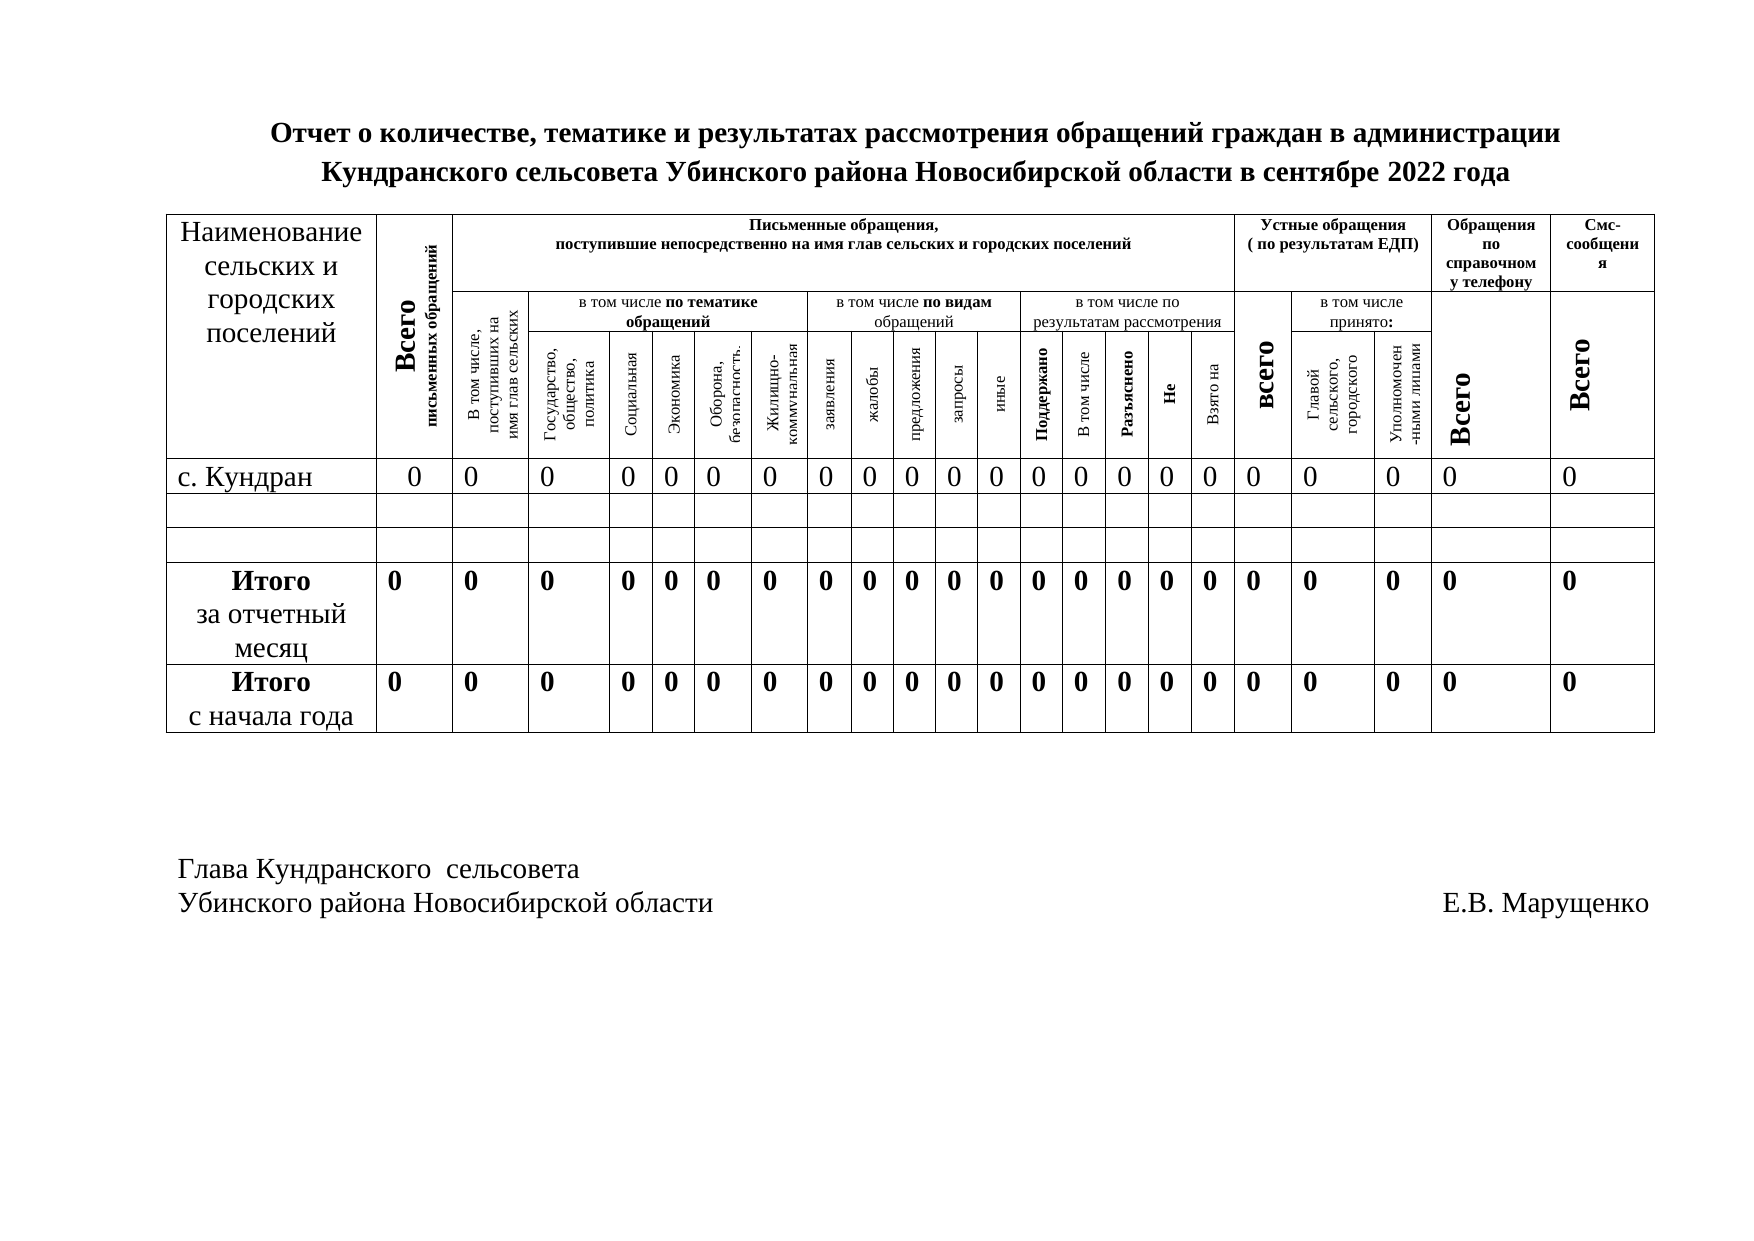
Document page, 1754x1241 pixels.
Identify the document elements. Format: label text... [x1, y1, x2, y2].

table_cell [894, 494, 935, 527]
table_cell [1551, 528, 1654, 562]
table_cell 0 [752, 459, 807, 493]
table_cell 0 [1149, 459, 1191, 493]
table_cell иные [978, 332, 1020, 458]
table_cell 0 [453, 459, 528, 493]
table_cell [1235, 494, 1291, 527]
table_cell в том числе по тематике обращений [529, 292, 807, 331]
table_cell 0 [377, 459, 452, 493]
table_cell [453, 528, 528, 562]
table_header Наименование сельских и городских поселений [167, 215, 376, 458]
table_cell жалобы [852, 332, 893, 458]
table_cell [1021, 494, 1062, 527]
table_cell [978, 528, 1020, 562]
table_cell [1432, 494, 1550, 527]
table_header Всего письменных обращений [377, 215, 452, 458]
table_cell [1375, 528, 1431, 562]
table_header Обращения по справочному телефону [1432, 215, 1550, 291]
table_cell 0 [1192, 459, 1234, 493]
table_cell 0 [1235, 459, 1291, 493]
table_cell 0 [377, 665, 452, 732]
table_cell Всего [1551, 292, 1654, 458]
table_cell 0 [808, 665, 851, 732]
table_cell в том числе принято: [1292, 292, 1431, 331]
table_cell 0 [752, 665, 807, 732]
table_cell Экономика [653, 332, 694, 458]
table_cell 0 [610, 563, 652, 663]
table_cell 0 [1021, 563, 1062, 663]
table_cell Разъяснено [1106, 332, 1148, 458]
table_cell 0 [1063, 665, 1105, 732]
table_cell 0 [1551, 563, 1654, 663]
table_cell 0 [808, 563, 851, 663]
table_cell запросы [936, 332, 977, 458]
table_cell [167, 528, 376, 562]
table_cell [653, 494, 694, 527]
table_cell 0 [695, 563, 751, 663]
table_cell 0 [1106, 563, 1148, 663]
table_cell [1235, 528, 1291, 562]
table_cell 0 [978, 563, 1020, 663]
table_cell [808, 528, 851, 562]
table_cell 0 [653, 563, 694, 663]
text Отчет о количестве, тематике и результатах рассмотрения обращений граждан в администрации Кундранского сельсовета Убинского района Новосибирской области в сентябре 2022 года [177, 116, 1654, 188]
table_cell [1192, 528, 1234, 562]
table_cell [1192, 494, 1234, 527]
table_cell 0 [453, 563, 528, 663]
table_cell [695, 528, 751, 562]
table_cell В том числе, поступивших на имя глав сельских и городских поселений [453, 292, 528, 458]
table_cell [936, 494, 977, 527]
table_cell в том числе по результатам рассмотрения [1021, 292, 1234, 331]
table_cell [852, 528, 893, 562]
table_cell [752, 494, 807, 527]
table_cell Главой сельского, городского поселения [1292, 332, 1374, 458]
table_cell в том числе по видам обращений [808, 292, 1020, 331]
table_cell [978, 494, 1020, 527]
table_cell 0 [1375, 459, 1431, 493]
table_cell 0 [1021, 665, 1062, 732]
table_cell [610, 528, 652, 562]
table_cell 0 [1149, 563, 1191, 663]
table_cell Уполномочен-ными лицами [1375, 332, 1431, 458]
table_cell Итого за отчетный месяц [167, 563, 376, 663]
table_cell [852, 494, 893, 527]
table_cell 0 [1432, 563, 1550, 663]
table_cell [808, 494, 851, 527]
table_cell 0 [1292, 563, 1374, 663]
table_cell 0 [1551, 665, 1654, 732]
table_cell [1106, 528, 1148, 562]
table_cell [1149, 528, 1191, 562]
table_cell [653, 528, 694, 562]
table_cell 0 [1106, 665, 1148, 732]
table_cell [453, 494, 528, 527]
table_header Устные обращения ( по результатам ЕДП) [1235, 215, 1431, 291]
table_cell 0 [653, 459, 694, 493]
table_cell 0 [1063, 459, 1105, 493]
table_cell [1063, 528, 1105, 562]
table_cell [1149, 494, 1191, 527]
table_cell Государство, общество, политика [529, 332, 609, 458]
text Убинского района Новосибирской области Е.В. Марущенко [177, 885, 1665, 918]
table_cell 0 [936, 563, 977, 663]
table_cell [1106, 494, 1148, 527]
table_cell [377, 494, 452, 527]
table_cell 0 [1106, 459, 1148, 493]
table_cell 0 [1432, 665, 1550, 732]
table_cell [695, 494, 751, 527]
table_cell 0 [1192, 665, 1234, 732]
table_cell 0 [978, 665, 1020, 732]
table_cell 0 [1292, 459, 1374, 493]
text Глава Кундранского сельсовета [177, 851, 1665, 885]
table_cell 0 [852, 563, 893, 663]
table_cell [1432, 528, 1550, 562]
table_cell 0 [529, 665, 609, 732]
table_cell 0 [752, 563, 807, 663]
table_cell [610, 494, 652, 527]
table_cell с. Кундран [167, 459, 376, 493]
table_cell 0 [1292, 665, 1374, 732]
table_cell 0 [894, 665, 935, 732]
table_cell 0 [852, 459, 893, 493]
table_cell 0 [1063, 563, 1105, 663]
table_cell 0 [1375, 665, 1431, 732]
table_cell 0 [695, 665, 751, 732]
table_cell 0 [894, 459, 935, 493]
table_cell [894, 528, 935, 562]
table_cell [1375, 494, 1431, 527]
table_cell 0 [529, 563, 609, 663]
table_cell 0 [377, 563, 452, 663]
table_cell [936, 528, 977, 562]
table_cell Взято на контроль [1192, 332, 1234, 458]
table_cell 0 [1375, 563, 1431, 663]
table_cell 0 [1192, 563, 1234, 663]
table_cell [1021, 528, 1062, 562]
table_cell Не поддержано [1149, 332, 1191, 458]
table_cell 0 [894, 563, 935, 663]
table_cell Всего [1432, 292, 1550, 458]
table_cell всего [1235, 292, 1291, 458]
table_cell 0 [978, 459, 1020, 493]
table_cell [1292, 528, 1374, 562]
table_header Письменные обращения, поступившие непосредственно на имя глав сельских и городских поселений [453, 215, 1234, 291]
table_cell В том числе меры приняты [1063, 332, 1105, 458]
table_cell 0 [453, 665, 528, 732]
table_cell [1063, 494, 1105, 527]
table_cell Поддержано [1021, 332, 1062, 458]
table_cell Итого с начала года [167, 665, 376, 732]
table_cell 0 [1235, 563, 1291, 663]
table_cell 0 [695, 459, 751, 493]
table_cell [1292, 494, 1374, 527]
table_header Смс-сообщения [1551, 215, 1654, 291]
table_cell [1551, 494, 1654, 527]
table_cell 0 [610, 665, 652, 732]
table_cell 0 [1551, 459, 1654, 493]
table_cell Социальная сфера [610, 332, 652, 458]
table_cell 0 [1432, 459, 1550, 493]
table_cell 0 [1149, 665, 1191, 732]
table_cell заявления [808, 332, 851, 458]
table_cell 0 [936, 459, 977, 493]
table_cell 0 [1021, 459, 1062, 493]
table_cell [752, 528, 807, 562]
table_cell 0 [610, 459, 652, 493]
table_cell 0 [653, 665, 694, 732]
table_cell 0 [852, 665, 893, 732]
table_cell Жилищно-коммунальная сфера [752, 332, 807, 458]
table_cell [529, 494, 609, 527]
table_cell 0 [936, 665, 977, 732]
table_cell [529, 528, 609, 562]
table_cell 0 [808, 459, 851, 493]
table_cell Оборона, безопасность, законность [695, 332, 751, 458]
table_cell [167, 494, 376, 527]
table_cell [377, 528, 452, 562]
table_cell 0 [1235, 665, 1291, 732]
table_cell предложения [894, 332, 935, 458]
table_cell 0 [529, 459, 609, 493]
